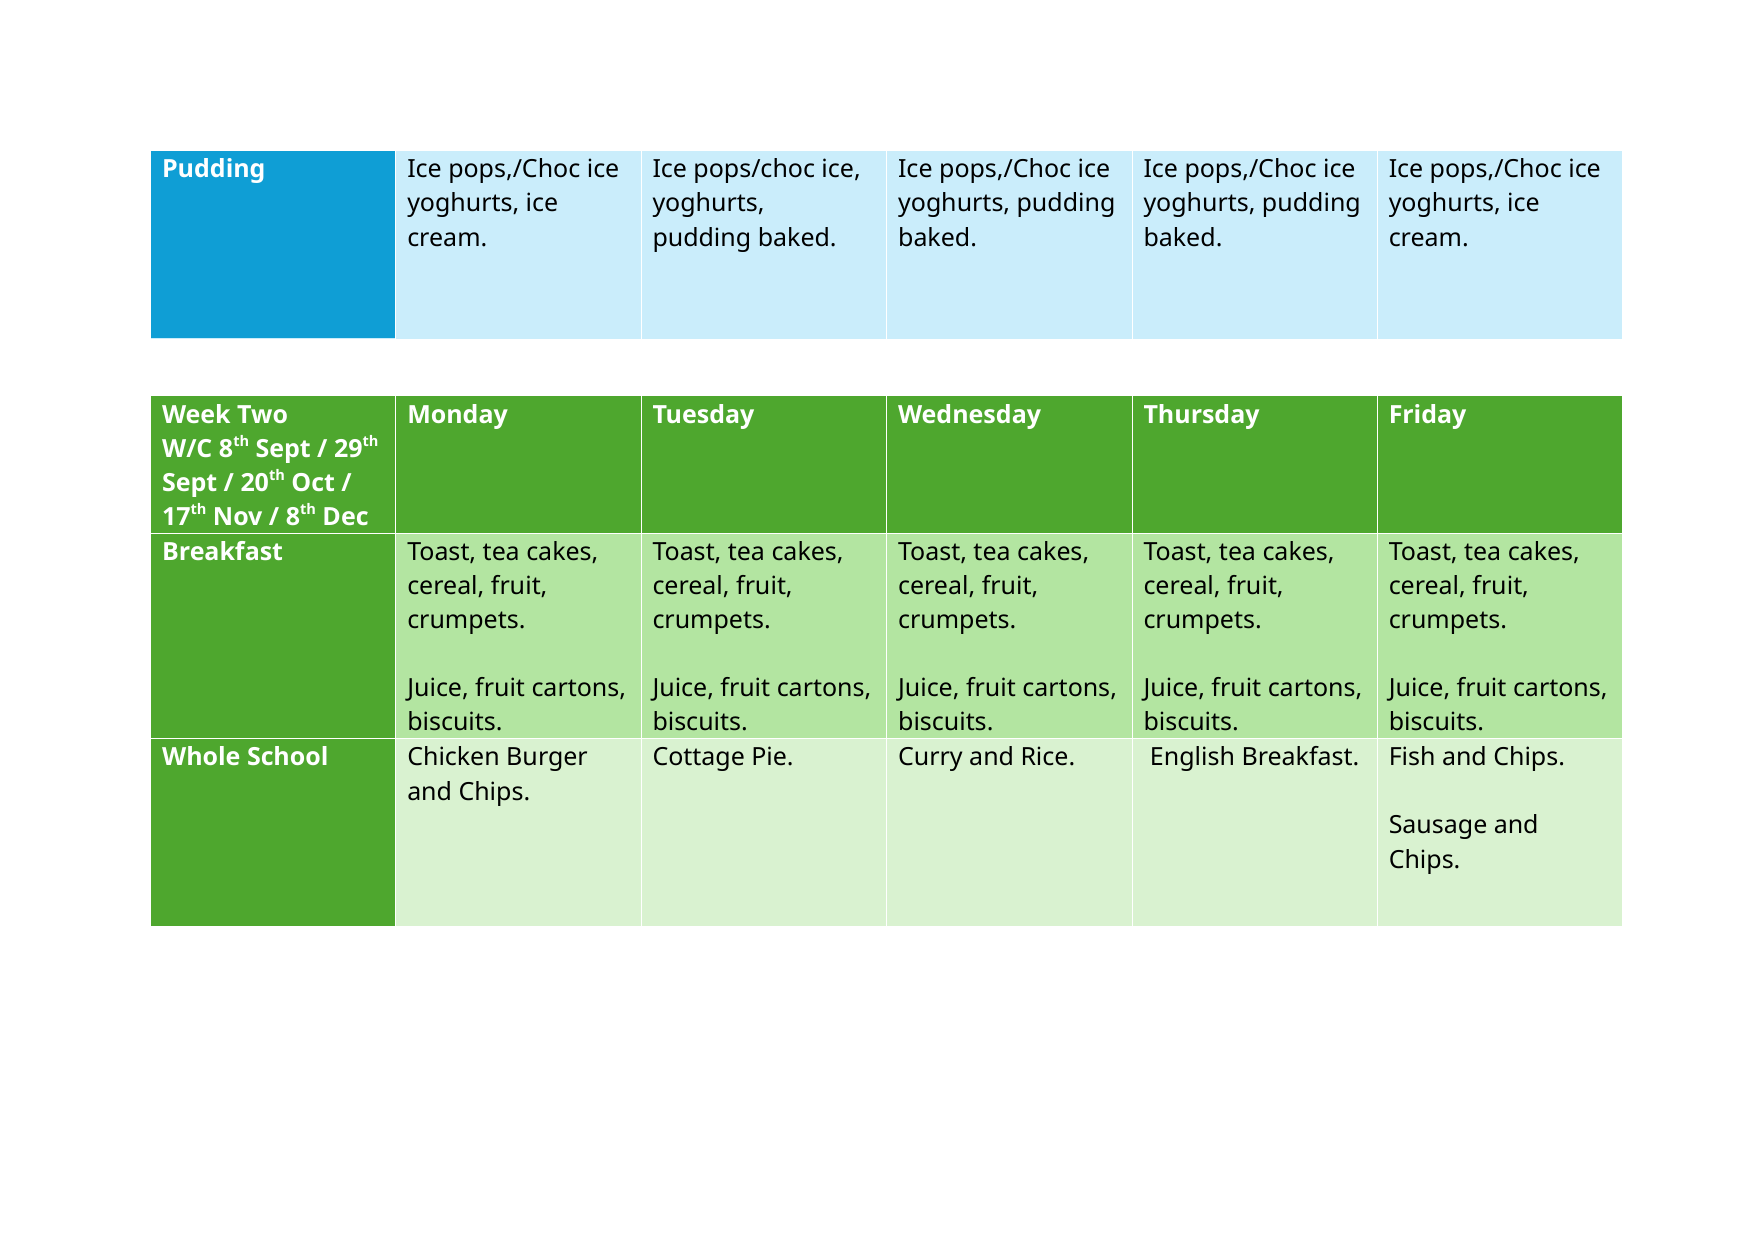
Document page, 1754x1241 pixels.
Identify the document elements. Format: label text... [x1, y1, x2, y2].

table_cell Toast, tea cakes, cereal, fruit, crumpets. Juice, fruit cartons, biscuits. [642, 534, 886, 738]
table_cell Toast, tea cakes, cereal, fruit, crumpets. Juice, fruit cartons, biscuits. [396, 534, 641, 738]
table_header Week Two W/C 8th Sept / 29th Sept / 20th Oct / 17th Nov / 8th Dec [151, 396, 395, 533]
table_cell Toast, tea cakes, cereal, fruit, crumpets. Juice, fruit cartons, biscuits. [887, 534, 1132, 738]
table_cell Toast, tea cakes, cereal, fruit, crumpets. Juice, fruit cartons, biscuits. [1133, 534, 1377, 738]
table_cell English Breakfast. [1133, 739, 1377, 926]
table_cell Ice pops,/Choc ice yoghurts, ice cream. [1378, 151, 1622, 338]
table_cell Toast, tea cakes, cereal, fruit, crumpets. Juice, fruit cartons, biscuits. [1378, 534, 1622, 738]
table_cell Cottage Pie. [642, 739, 886, 926]
table_cell Chicken Burger and Chips. [396, 739, 641, 926]
table_cell Ice pops,/Choc ice yoghurts, ice cream. [396, 151, 641, 338]
table_cell Curry and Rice. [887, 739, 1132, 926]
table_cell Ice pops,/Choc ice yoghurts, pudding baked. [887, 151, 1132, 338]
table_header Friday [1378, 396, 1622, 533]
table_header Thursday [1133, 396, 1377, 533]
table_cell Ice pops/choc ice, yoghurts, pudding baked. [642, 151, 886, 338]
table_cell Ice pops,/Choc ice yoghurts, pudding baked. [1133, 151, 1377, 338]
table_cell Whole School [151, 739, 395, 926]
table_cell Pudding [151, 151, 395, 338]
table_header Tuesday [642, 396, 886, 533]
table_header Monday [396, 396, 641, 533]
table_cell Breakfast [151, 534, 395, 738]
table_cell Fish and Chips. Sausage and Chips. [1378, 739, 1622, 926]
table_header Wednesday [887, 396, 1132, 533]
